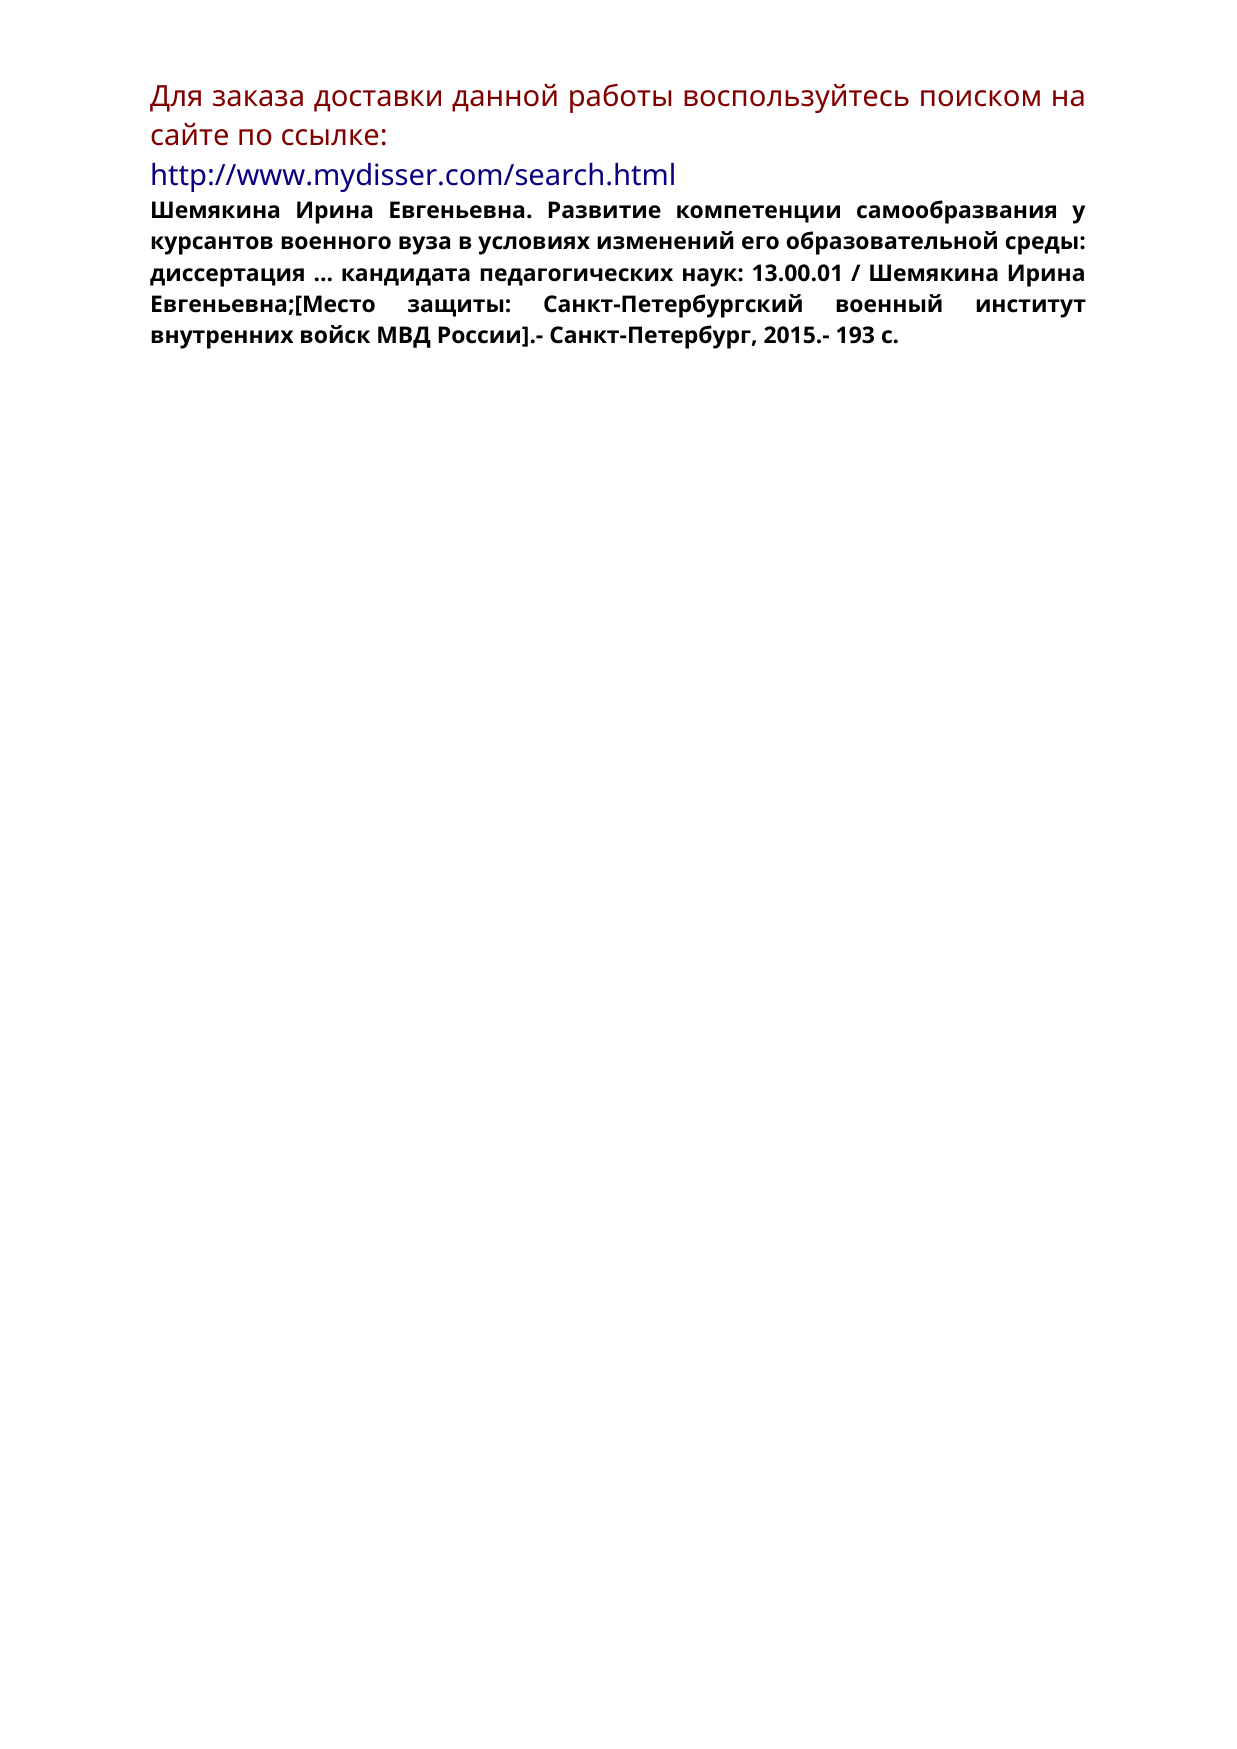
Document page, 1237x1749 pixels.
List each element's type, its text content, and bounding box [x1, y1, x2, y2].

text Шемякина Ирина Евгеньевна. Развитие компетенции самообразвания у курсантов военного вуза в условиях изменений его образовательной среды: диссертация ... кандидата педагогических наук: 13.00.01 / Шемякина Ирина Евгеньевна;[Место защиты: Санкт-Петербургский военный институт внутренних войск МВД России].- Санкт-Петербург, 2015.- 193 с. [150, 194, 1086, 350]
